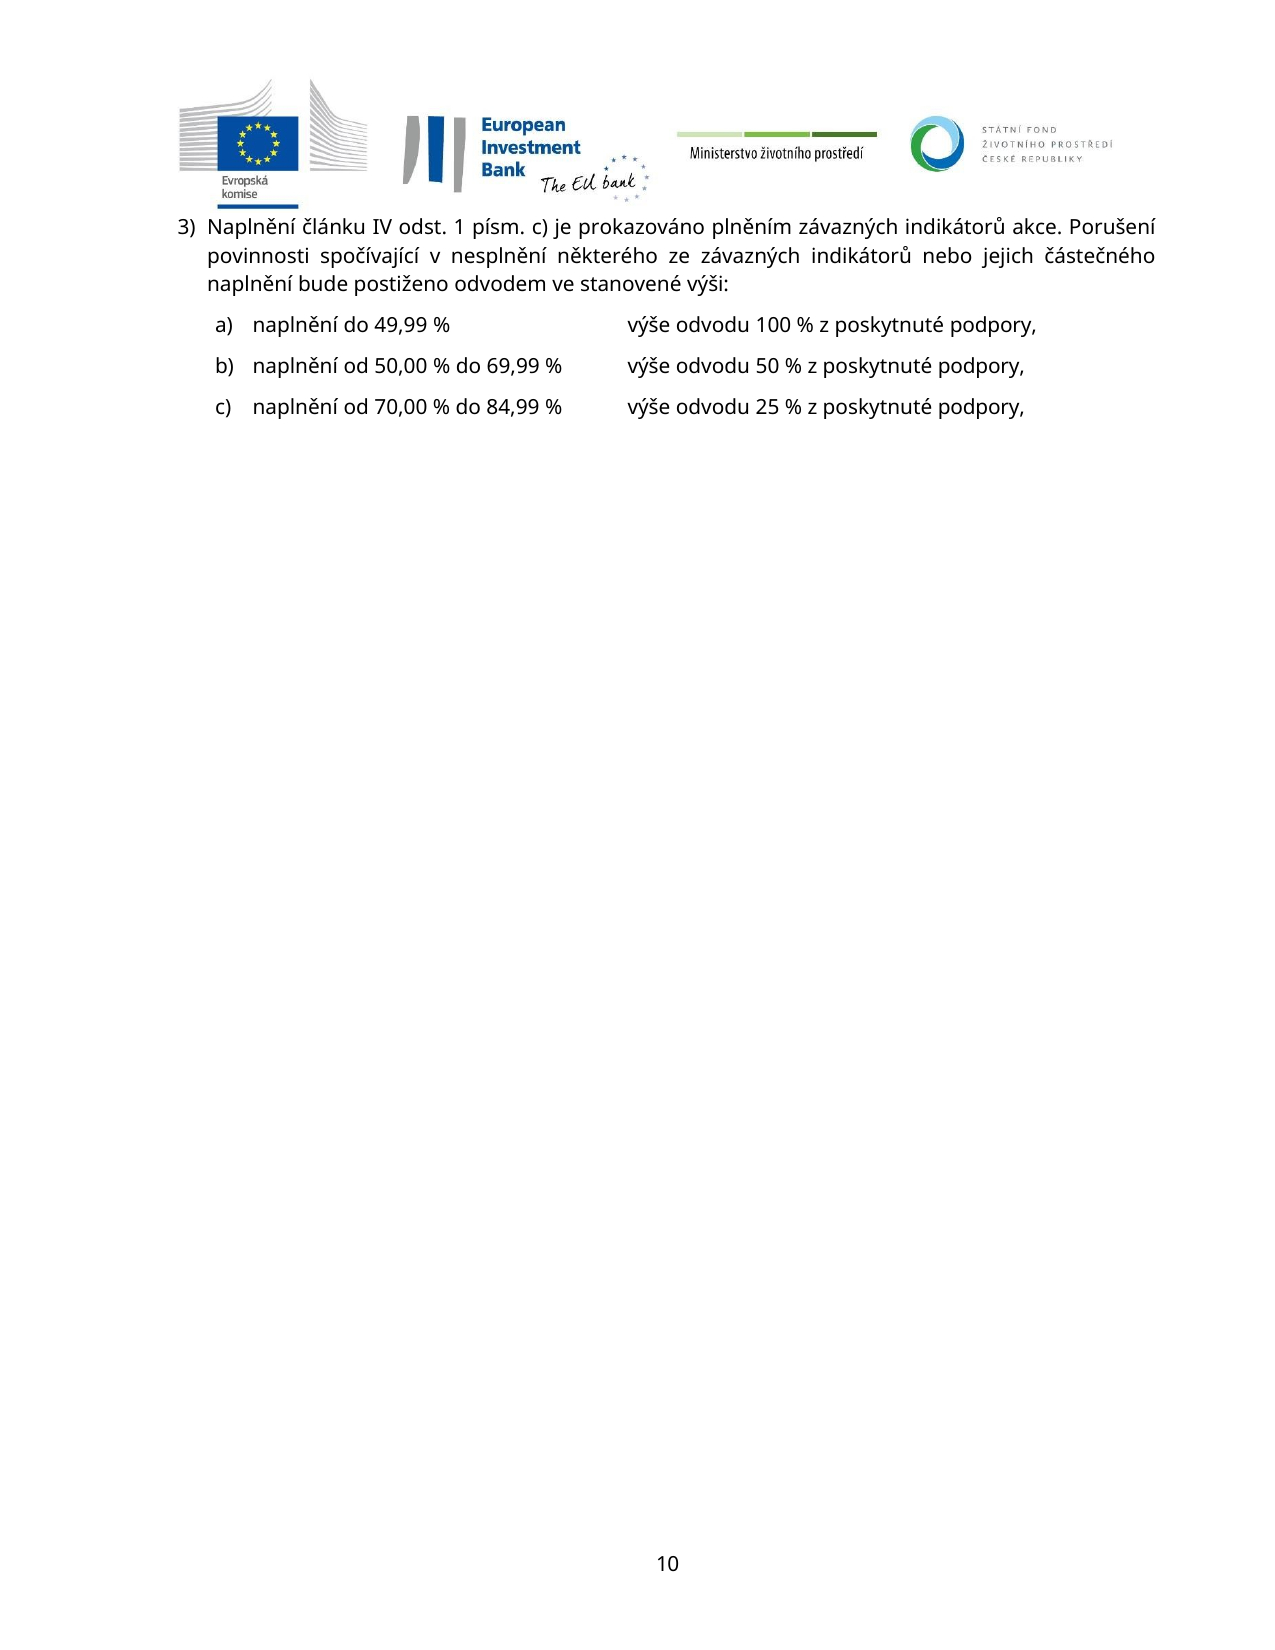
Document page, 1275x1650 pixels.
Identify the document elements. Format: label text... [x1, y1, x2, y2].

list naplnění od 70,00 % do 84,99 % výše odvodu 25 % z poskytnuté podpory, [215, 392, 1169, 421]
list naplnění od 50,00 % do 69,99 % výše odvodu 50 % z poskytnuté podpory, [215, 351, 1169, 379]
picture [177, 73, 1115, 212]
list naplnění do 49,99 % výše odvodu 100 % z poskytnuté podpory, [215, 310, 1169, 339]
list Naplnění článku IV odst. 1 písm. c) je prokazováno plněním závazných indikátorů akce. Porušení povinnosti spočívající v nesplnění některého ze závazných indikátorů nebo jejich částečného naplnění bude postiženo odvodem ve stanovené výši: [177, 212, 1157, 298]
